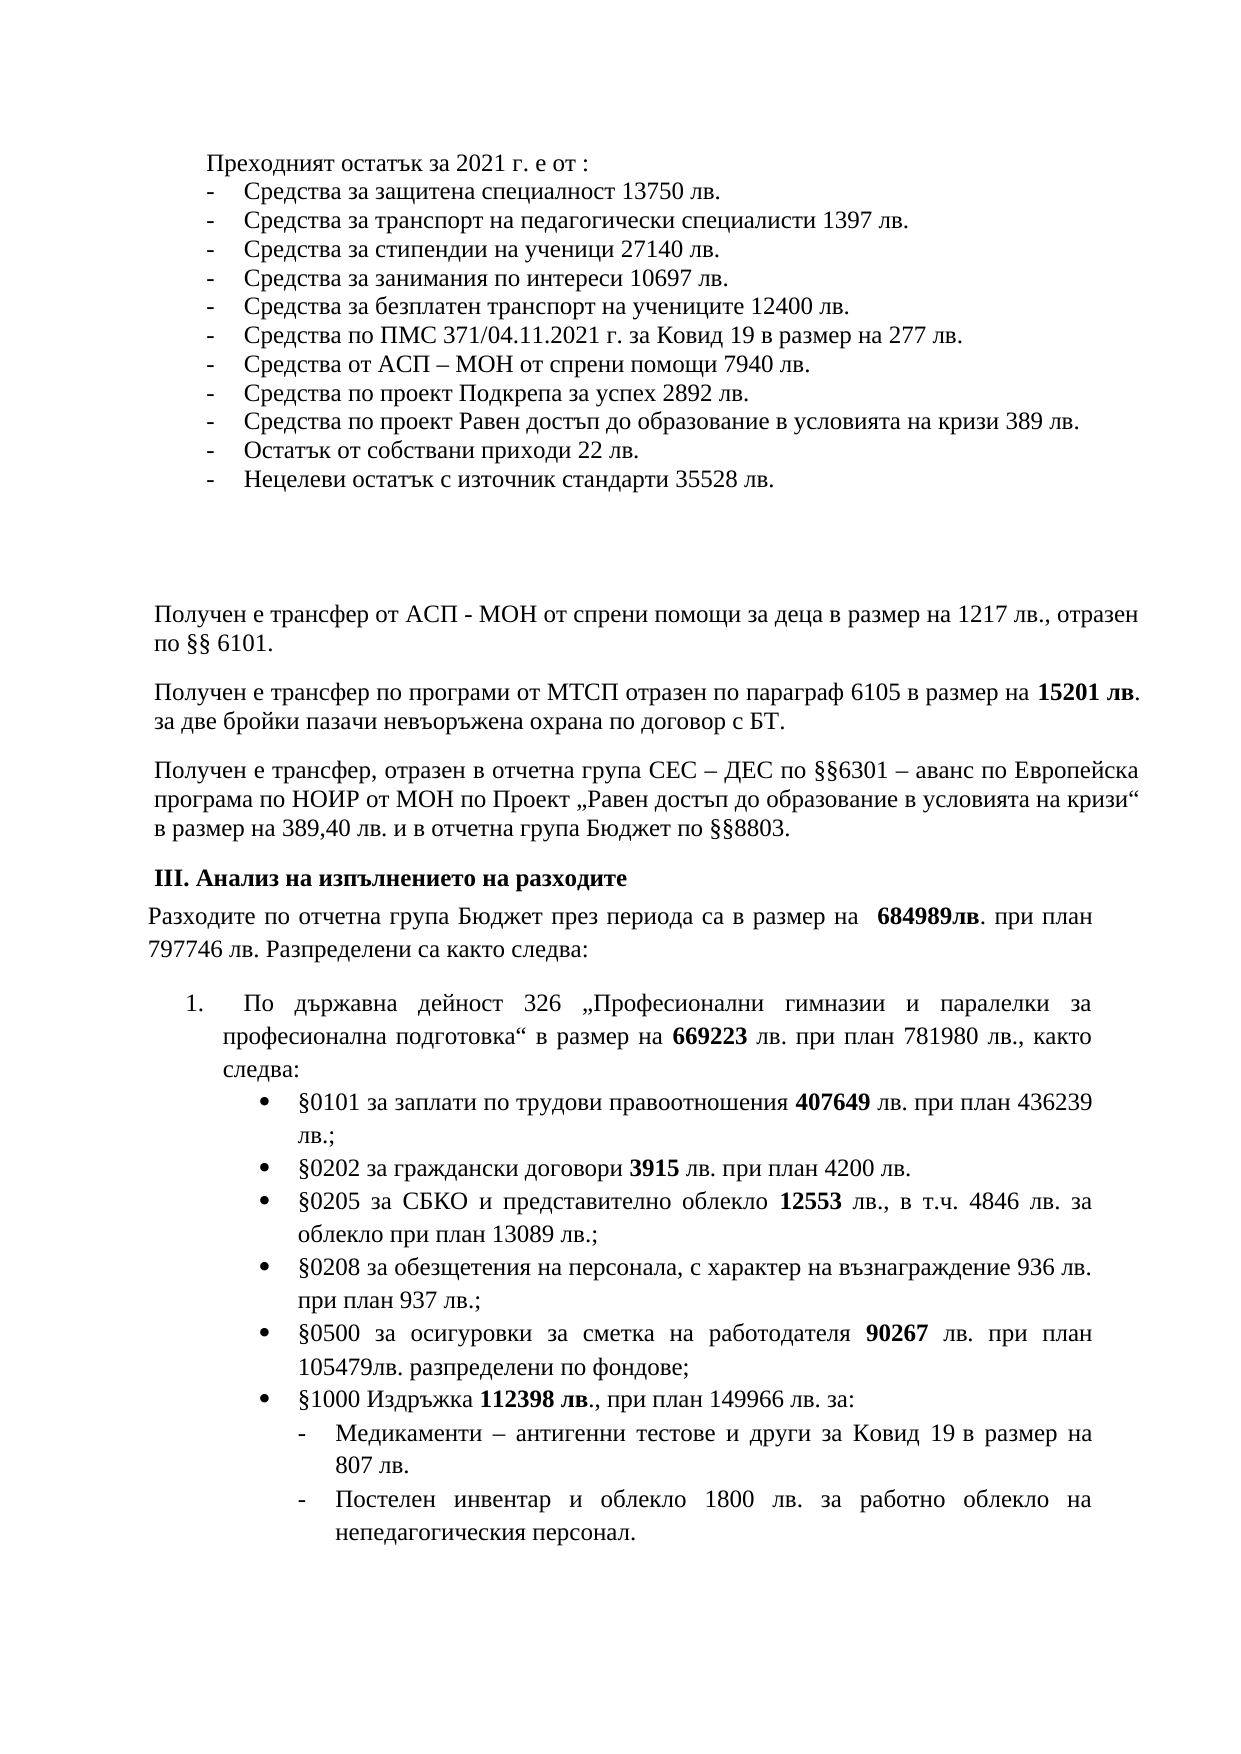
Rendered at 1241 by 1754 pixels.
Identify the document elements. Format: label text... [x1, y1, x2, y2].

list §0205 за СБКО и представително облекло 12553 лв., в т.ч. 4846 лв. за облекло при план 13089 лв.; [260, 1186, 1093, 1248]
list §0202 за граждански договори 3915 лв. при план 4200 лв. [260, 1153, 1093, 1182]
list По държавна дейност 326 „Професионални гимназии и паралелки за професионална подготовка“ в размер на 669223 лв. при план 781980 лв., както следва: [185, 988, 1093, 1083]
list §1000 Издръжка 112398 лв., при план 149966 лв. за: [260, 1384, 1093, 1413]
list Медикаменти – антигенни тестове и други за Ковид 19 в размер на 807 лв. [298, 1418, 1093, 1479]
list §0500 за осигуровки за сметка на работодателя 90267 лв. при план 105479лв. разпределени по фондове; [260, 1318, 1093, 1380]
table_cell ІІІ. Анализ на изпълнението на разходите [147, 863, 1148, 901]
list Постелен инвентар и облекло 1800 лв. за работно облекло на непедагогическия персонал. [298, 1484, 1093, 1545]
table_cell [147, 148, 1148, 863]
text Разходите по отчетна група Бюджет през периода са в размер на 684989лв. при план 797746 лв. Разпределени са както следва: [148, 901, 1093, 963]
list §0101 за заплати по трудови правоотношения 407649 лв. при план 436239 лв.; [260, 1087, 1093, 1149]
list §0208 за обезщетения на персонала, с характер на възнаграждение 936 лв. при план 937 лв.; [260, 1252, 1093, 1314]
